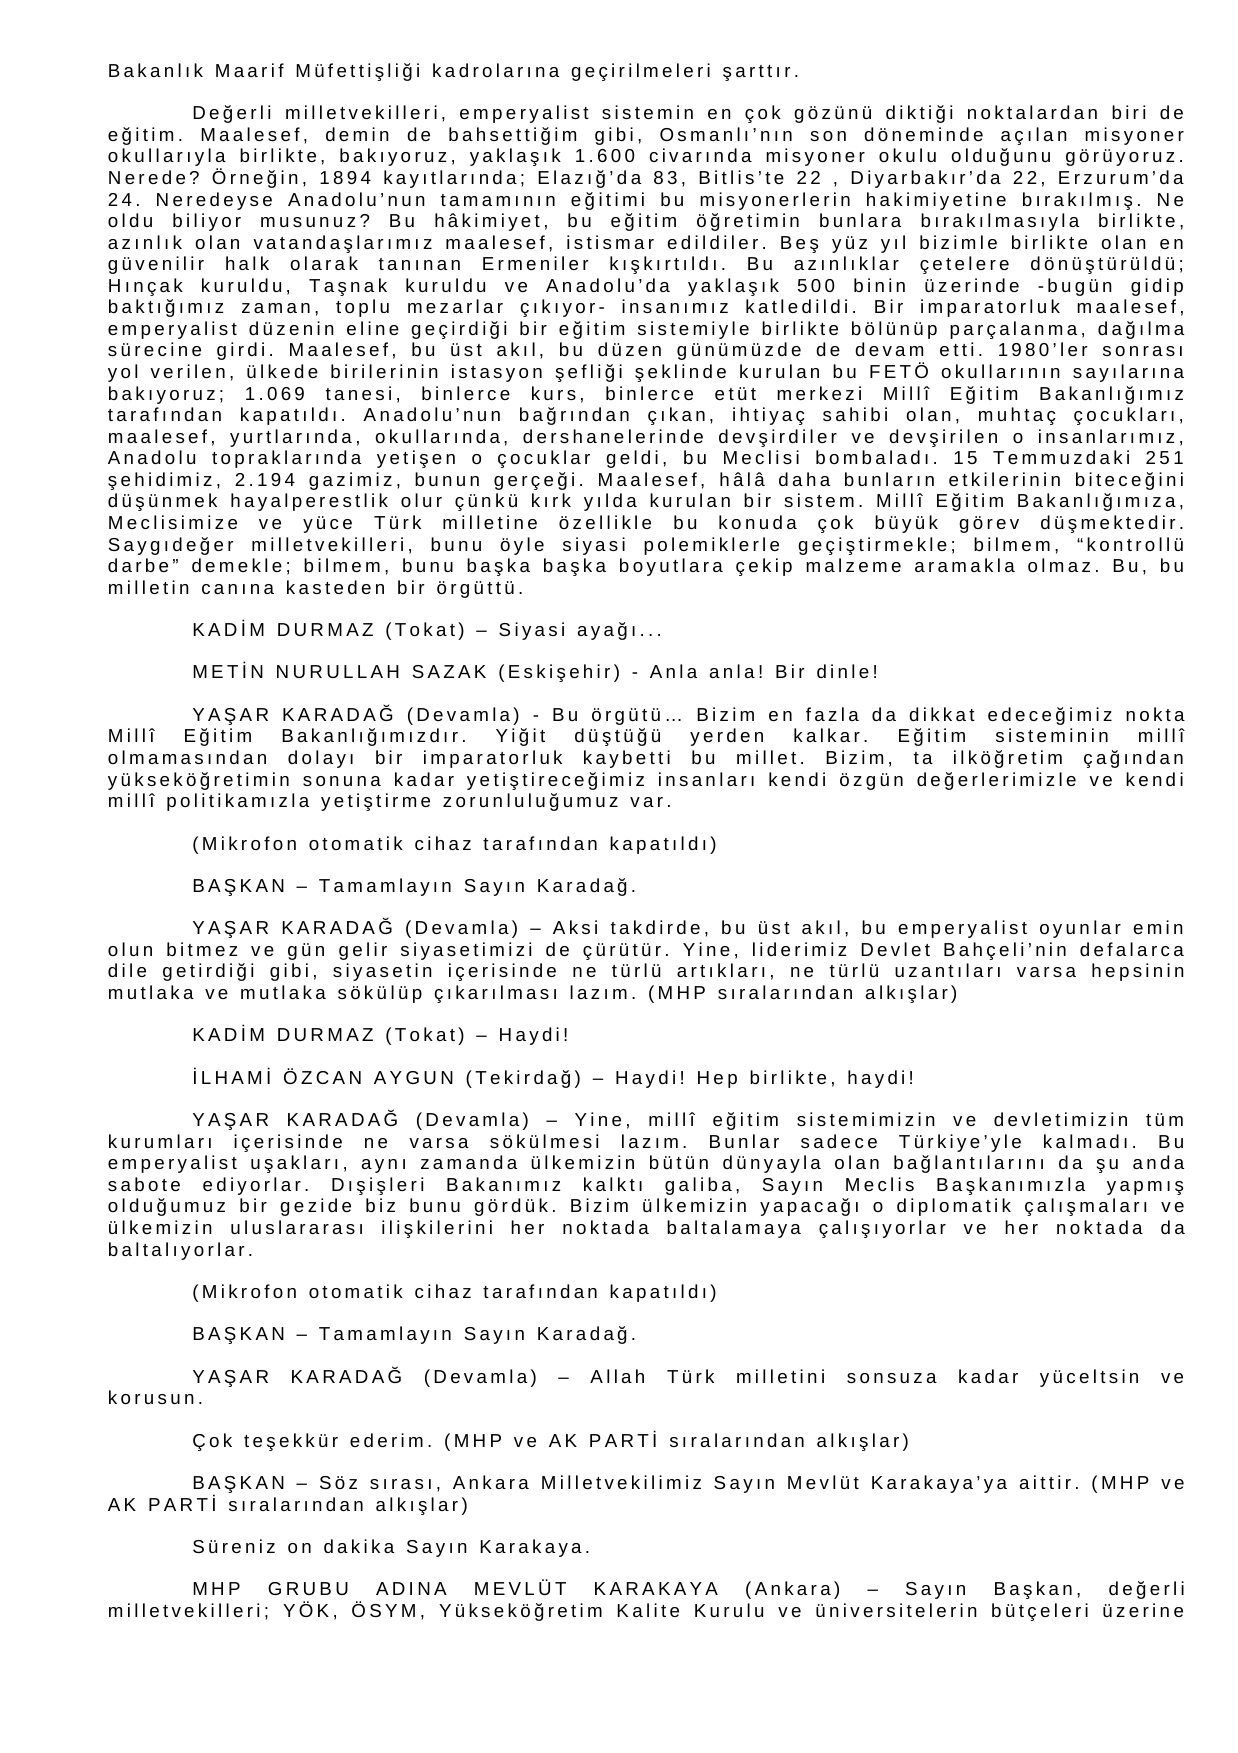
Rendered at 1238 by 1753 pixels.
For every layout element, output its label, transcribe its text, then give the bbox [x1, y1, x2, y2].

text Süreniz on dakika Sayın Karakaya. [108, 1536, 1186, 1557]
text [108, 60, 1186, 81]
text Değerli milletvekilleri, emperyalist sistemin en çok gözünü diktiği noktalardan biri de eğitim. Maalesef, demin de bahsettiğim gibi, Osmanlı’nın son döneminde açılan misyoner okullarıyla birlikte, bakıyoruz, yaklaşık 1.600 civarında misyoner okulu olduğunu görüyoruz. Nerede? Örneğin, 1894 kayıtlarında; Elazığ’da 83, Bitlis’te 22 , Diyarbakır’da 22, Erzurum’da 24. Neredeyse Anadolu’nun tamamının eğitimi bu misyonerlerin hakimiyetine bırakılmış. Ne oldu biliyor musunuz? Bu hâkimiyet, bu eğitim öğretimin bunlara bırakılmasıyla birlikte, azınlık olan vatandaşlarımız maalesef, istismar edildiler. Beş yüz yıl bizimle birlikte olan en güvenilir halk olarak tanınan Ermeniler kışkırtıldı. Bu azınlıklar çetelere dönüştürüldü; Hınçak kuruldu, Taşnak kuruldu ve Anadolu’da yaklaşık 500 binin üzerinde -bugün gidip baktığımız zaman, toplu mezarlar çıkıyor- insanımız katledildi. Bir imparatorluk maalesef, emperyalist düzenin eline geçirdiği bir eğitim sistemiyle birlikte bölünüp parçalanma, dağılma sürecine girdi. Maalesef, bu üst akıl, bu düzen günümüzde de devam etti. 1980’ler sonrası yol verilen, ülkede birilerinin istasyon şefliği şeklinde kurulan bu FETÖ okullarının sayılarına bakıyoruz; 1.069 tanesi, binlerce kurs, binlerce etüt merkezi Millî Eğitim Bakanlığımız tarafından kapatıldı. Anadolu’nun bağrından çıkan, ihtiyaç sahibi olan, muhtaç çocukları, maalesef, yurtlarında, okullarında, dershanelerinde devşirdiler ve devşirilen o insanlarımız, Anadolu topraklarında yetişen o çocuklar geldi, bu Meclisi bombaladı. 15 Temmuzdaki 251 şehidimiz, 2.194 gazimiz, bunun gerçeği. Maalesef, hâlâ daha bunların etkilerinin biteceğini düşünmek hayalperestlik olur çünkü kırk yılda kurulan bir sistem. Millî Eğitim Bakanlığımıza, Meclisimize ve yüce Türk milletine özellikle bu konuda çok büyük görev düşmektedir. Saygıdeğer milletvekilleri, bunu öyle siyasi polemiklerle geçiştirmekle; bilmem, “kontrollü darbe” demekle; bilmem, bunu başka başka boyutlara çekip malzeme aramakla olmaz. Bu, bu milletin canına kasteden bir örgüttü. [108, 102, 1186, 598]
text YAŞAR KARADAĞ (Devamla) - Bu örgütü… Bizim en fazla da dikkat edeceğimiz nokta Millî Eğitim Bakanlığımızdır. Yiğit düştüğü yerden kalkar. Eğitim sisteminin millî olmamasından dolayı bir imparatorluk kaybetti bu millet. Bizim, ta ilköğretim çağından yükseköğretimin sonuna kadar yetiştireceğimiz insanları kendi özgün değerlerimizle ve kendi millî politikamızla yetiştirme zorunluluğumuz var. [108, 704, 1186, 811]
text BAŞKAN – Tamamlayın Sayın Karadağ. [108, 875, 1186, 896]
text KADİM DURMAZ (Tokat) – Siyasi ayağı... [108, 619, 1186, 640]
text (Mikrofon otomatik cihaz tarafından kapatıldı) [108, 1281, 1186, 1302]
text YAŞAR KARADAĞ (Devamla) – Allah Türk milletini sonsuza kadar yüceltsin ve korusun. [108, 1366, 1186, 1409]
text METİN NURULLAH SAZAK (Eskişehir) - Anla anla! Bir dinle! [108, 661, 1186, 683]
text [108, 1578, 1186, 1621]
text YAŞAR KARADAĞ (Devamla) – Yine, millî eğitim sistemimizin ve devletimizin tüm kurumları içerisinde ne varsa sökülmesi lazım. Bunlar sadece Türkiye’yle kalmadı. Bu emperyalist uşakları, aynı zamanda ülkemizin bütün dünyayla olan bağlantılarını da şu anda sabote ediyorlar. Dışişleri Bakanımız kalktı galiba, Sayın Meclis Başkanımızla yapmış olduğumuz bir gezide biz bunu gördük. Bizim ülkemizin yapacağı o diplomatik çalışmaları ve ülkemizin uluslararası ilişkilerini her noktada baltalamaya çalışıyorlar ve her noktada da baltalıyorlar. [108, 1109, 1186, 1260]
text Çok teşekkür ederim. (MHP ve AK PARTİ sıralarından alkışlar) [108, 1429, 1186, 1451]
text YAŞAR KARADAĞ (Devamla) – Aksi takdirde, bu üst akıl, bu emperyalist oyunlar emin olun bitmez ve gün gelir siyasetimizi de çürütür. Yine, liderimiz Devlet Bahçeli’nin defalarca dile getirdiği gibi, siyasetin içerisinde ne türlü artıkları, ne türlü uzantıları varsa hepsinin mutlaka ve mutlaka sökülüp çıkarılması lazım. (MHP sıralarından alkışlar) [108, 917, 1186, 1003]
text İLHAMİ ÖZCAN AYGUN (Tekirdağ) – Haydi! Hep birlikte, haydi! [108, 1067, 1186, 1088]
text KADİM DURMAZ (Tokat) – Haydi! [108, 1024, 1186, 1046]
text BAŞKAN – Tamamlayın Sayın Karadağ. [108, 1323, 1186, 1345]
text BAŞKAN – Söz sırası, Ankara Milletvekilimiz Sayın Mevlüt Karakaya’ya aittir. (MHP ve AK PARTİ sıralarından alkışlar) [108, 1472, 1186, 1515]
text (Mikrofon otomatik cihaz tarafından kapatıldı) [108, 832, 1186, 854]
